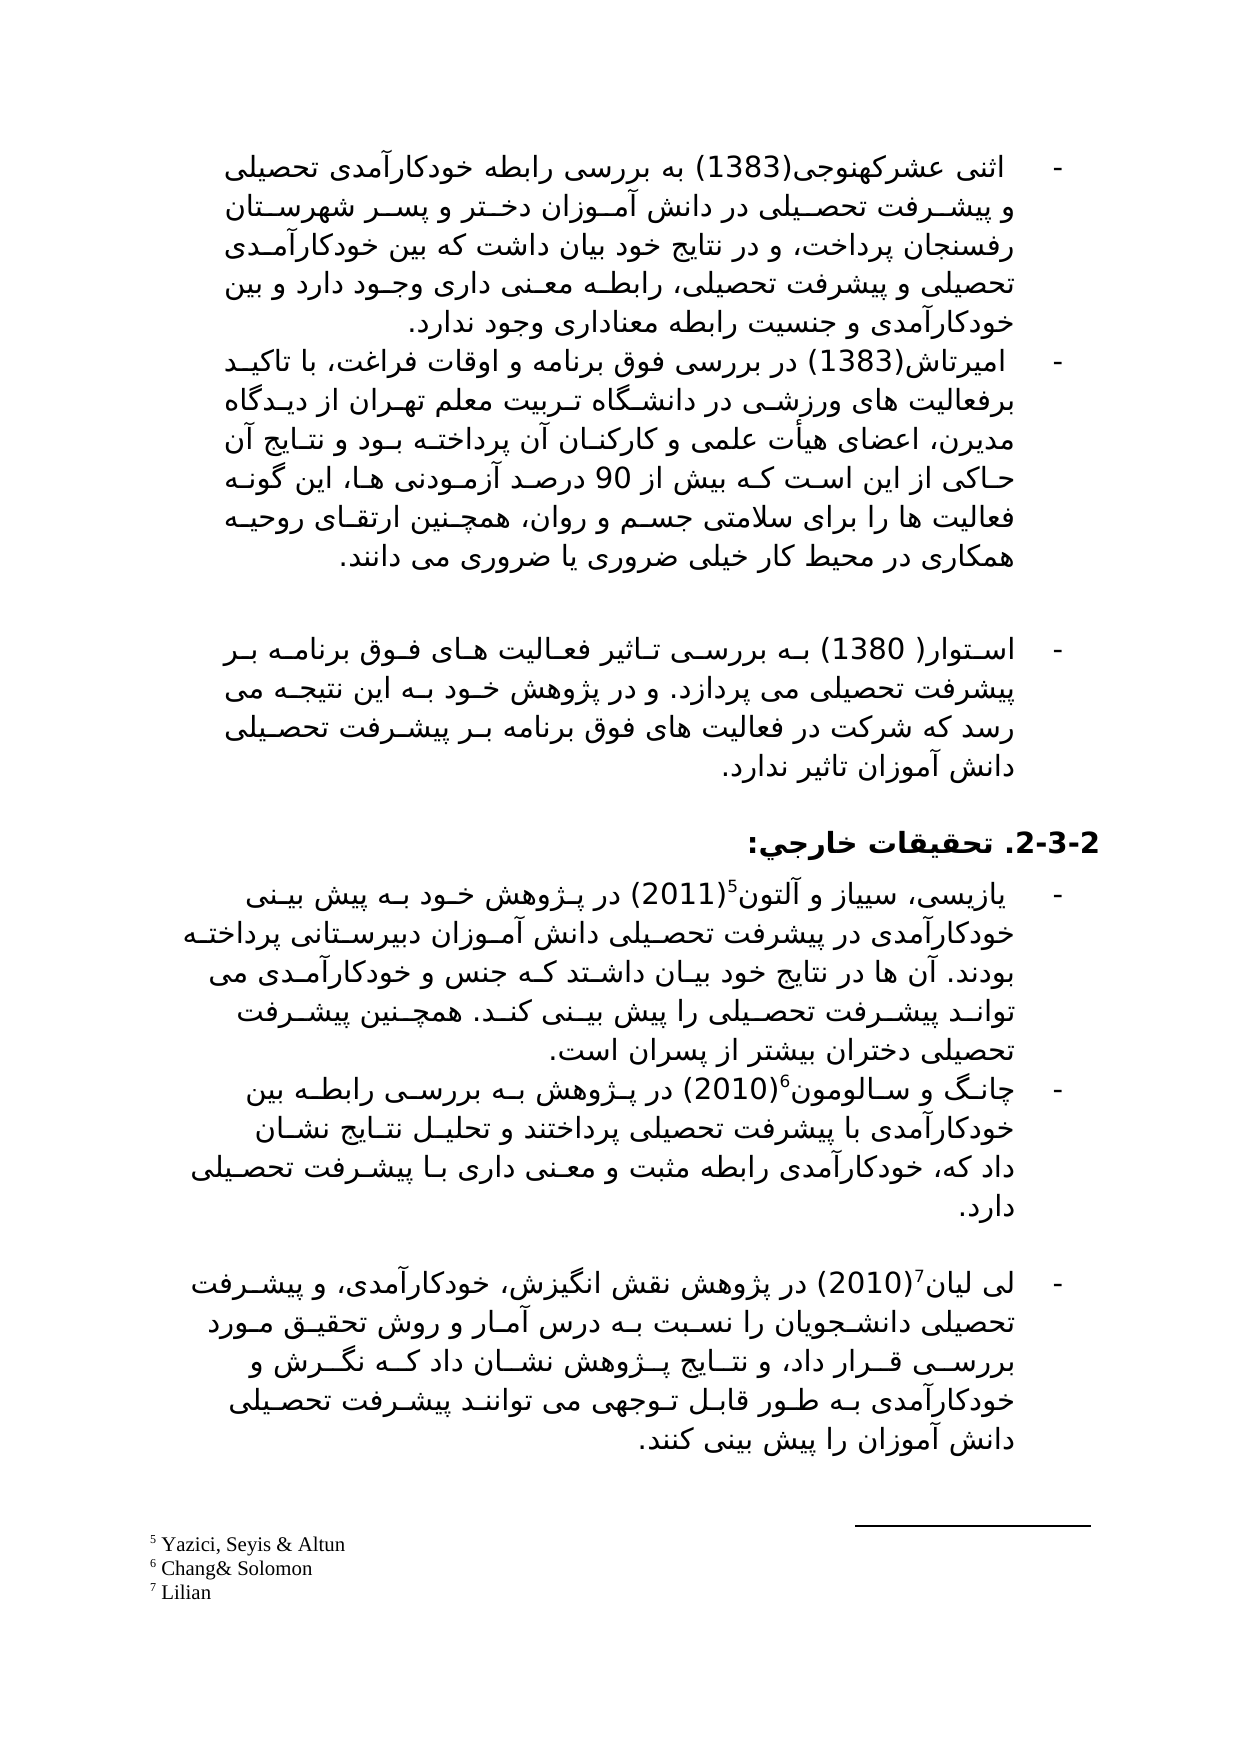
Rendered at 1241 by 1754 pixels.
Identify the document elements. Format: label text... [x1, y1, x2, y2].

subtitle یازیسی، سییاز و آلتون(2011) در پژوهش خود به پیش بینی خودکارآمدی در پیشرفت تحصیلی دانش آموزان دبیرستانی پرداخته بودند. آن ها در نتایج خود بیان داشتد که جنس و خودکارآمدی می تواند پیشرفت تحصیلی را پیش بینی کند. همچنین پیشرفت تحصیلی دختران بیشتر از پسران است. [209, 877, 1053, 1067]
text 2-3-2. تحقيقات خارجي: [150, 826, 1100, 860]
subtitle استوار( 1380) به بررسی تاثیر فعالیت های فوق برنامه بر پیشرفت تحصیلی می پردازد. و در پژوهش خود به این نتیجه می رسد که شرکت در فعالیت های فوق برنامه بر پیشرفت تحصیلی دانش آموزان تاثیر ندارد. [224, 632, 1053, 783]
subtitle امیرتاش(1383) در بررسی فوق برنامه و اوقات فراغت، با تاکید برفعالیت های ورزشی در دانشگاه تربیت معلم تهران از دیدگاه مدیرن، اعضای هیأت علمی و کارکنان آن پرداخته بود و نتایج آن حاکی از این است که بیش از 90 درصد آزمودنی ها، این گونه فعالیت ها را برای سلامتی جسم و روان، همچنین ارتقای روحیه همکاری در محیط کار خیلی ضروری یا ضروری می دانند. [224, 345, 1053, 573]
subtitle اثنی عشرکهنوجی(1383) به بررسی رابطه خودکارآمدی تحصیلی و پیشرفت تحصیلی در دانش آموزان دختر و پسر شهرستان رفسنجان پرداخت، و در نتایج خود بیان داشت که بین خودکارآمدی تحصیلی و پیشرفت تحصیلی، رابطه معنی داری وجود دارد و بین خودکارآمدی و جنسیت رابطه معناداری وجود ندارد. [224, 150, 1053, 340]
subtitle چانگ و سالومون(2010) در پژوهش به بررسی رابطه بین خودکارآمدی با پیشرفت تحصیلی پرداختند و تحلیل نتایج نشان داد که، خودکارآمدی رابطه مثبت و معنی داری با پیشرفت تحصیلی دارد. [209, 1072, 1053, 1223]
subtitle لی لیان(2010) در پژوهش نقش انگیزش، خودکارآمدی، و پیشرفت تحصیلی دانشجویان را نسبت به درس آمار و روش تحقیق مورد بررسی قرار داد، و نتایج پژوهش نشان داد که نگرش و خودکارآمدی به طور قابل توجهی می توانند پیشرفت تحصیلی دانش آموزان را پیش بینی کنند. [209, 1266, 1053, 1456]
